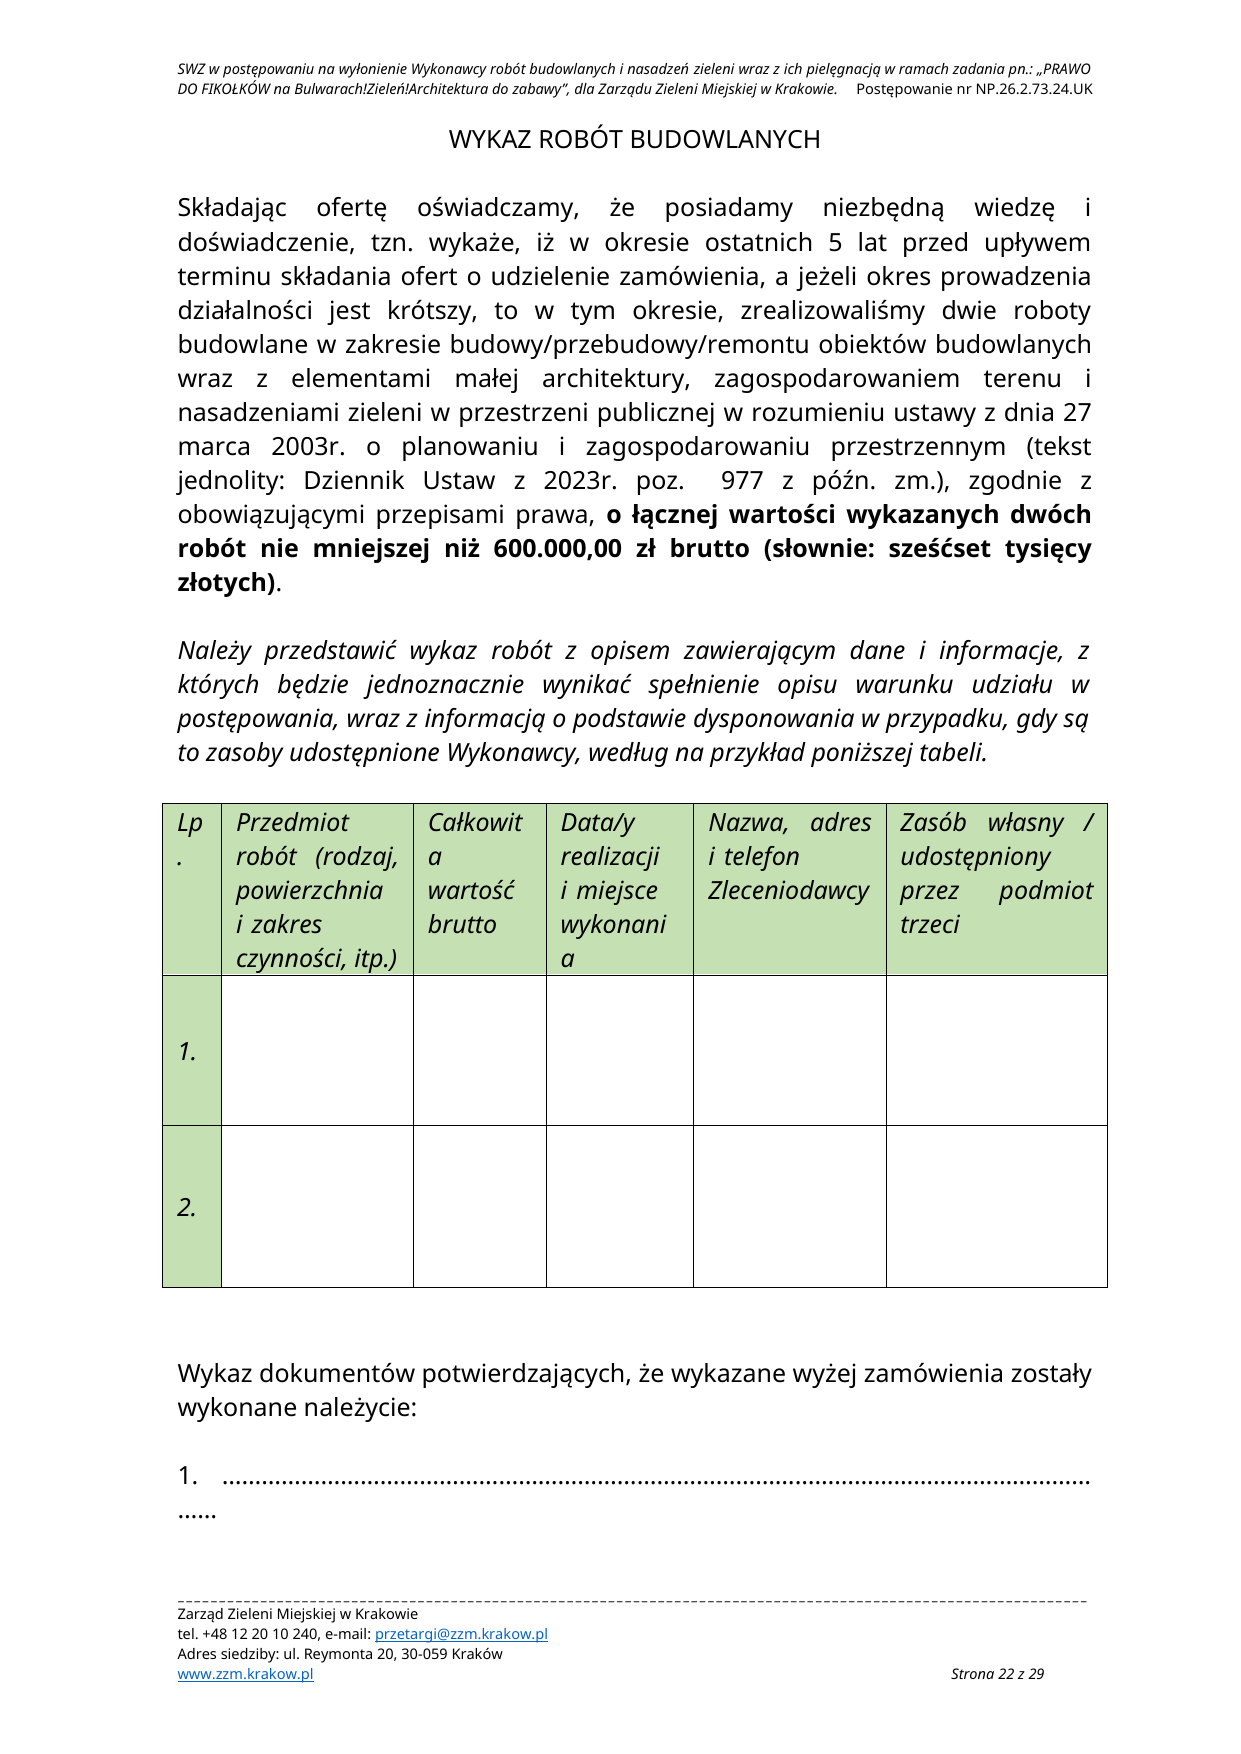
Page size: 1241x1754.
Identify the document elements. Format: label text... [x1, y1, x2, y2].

table_cell 2. [163, 1126, 221, 1287]
table_cell [887, 976, 1107, 1125]
table_cell [694, 1126, 886, 1287]
table_cell [414, 976, 546, 1125]
table_header Przedmiot robót (rodzaj, powierzchnia i zakres czynności, itp.) [222, 804, 413, 974]
text Należy przedstawić wykaz robót z opisem zawierającym dane i informacje, z których będzie jednoznacznie wynikać spełnienie opisu warunku udziału w postępowania, wraz z informacją o podstawie dysponowania w przypadku, gdy są to zasoby udostępnione Wykonawcy, według na przykład poniższej tabeli. [177, 633, 1093, 769]
table_cell [547, 1126, 693, 1287]
table_cell [222, 1126, 413, 1287]
table_cell [694, 976, 886, 1125]
table_header Zasób własny / udostępniony przez podmiot trzeci [887, 804, 1107, 974]
table_cell [222, 976, 413, 1125]
text Składając ofertę oświadczamy, że posiadamy niezbędną wiedzę i doświadczenie, tzn. wykaże, iż w okresie ostatnich 5 lat przed upływem terminu składania ofert o udzielenie zamówienia, a jeżeli okres prowadzenia działalności jest krótszy, to w tym okresie, zrealizowaliśmy dwie roboty budowlane w zakresie budowy/przebudowy/remontu obiektów budowlanych wraz z elementami małej architektury, zagospodarowaniem terenu i nasadzeniami zieleni w przestrzeni publicznej w rozumieniu ustawy z dnia 27 marca 2003r. o planowaniu i zagospodarowaniu przestrzennym (tekst jednolity: Dziennik Ustaw z 2023r. poz. 977 z późn. zm.), zgodnie z obowiązującymi przepisami prawa, o łącznej wartości wykazanych dwóch robót nie mniejszej niż 600.000,00 zł brutto (słownie: sześćset tysięcy złotych). [177, 190, 1093, 599]
table_header Nazwa, adres i telefon Zleceniodawcy [694, 804, 886, 974]
table_cell [414, 1126, 546, 1287]
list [177, 1458, 1093, 1526]
table_cell [887, 1126, 1107, 1287]
text WYKAZ ROBÓT BUDOWLANYCH [177, 122, 1093, 156]
text Wykaz dokumentów potwierdzających, że wykazane wyżej zamówienia zostały wykonane należycie: [177, 1356, 1093, 1424]
table_cell 1. [163, 976, 221, 1125]
table_header Całkowita wartość brutto [414, 804, 546, 974]
table_header Lp. [163, 804, 221, 974]
table_header Data/y realizacji i miejsce wykonania [547, 804, 693, 974]
table_cell [547, 976, 693, 1125]
